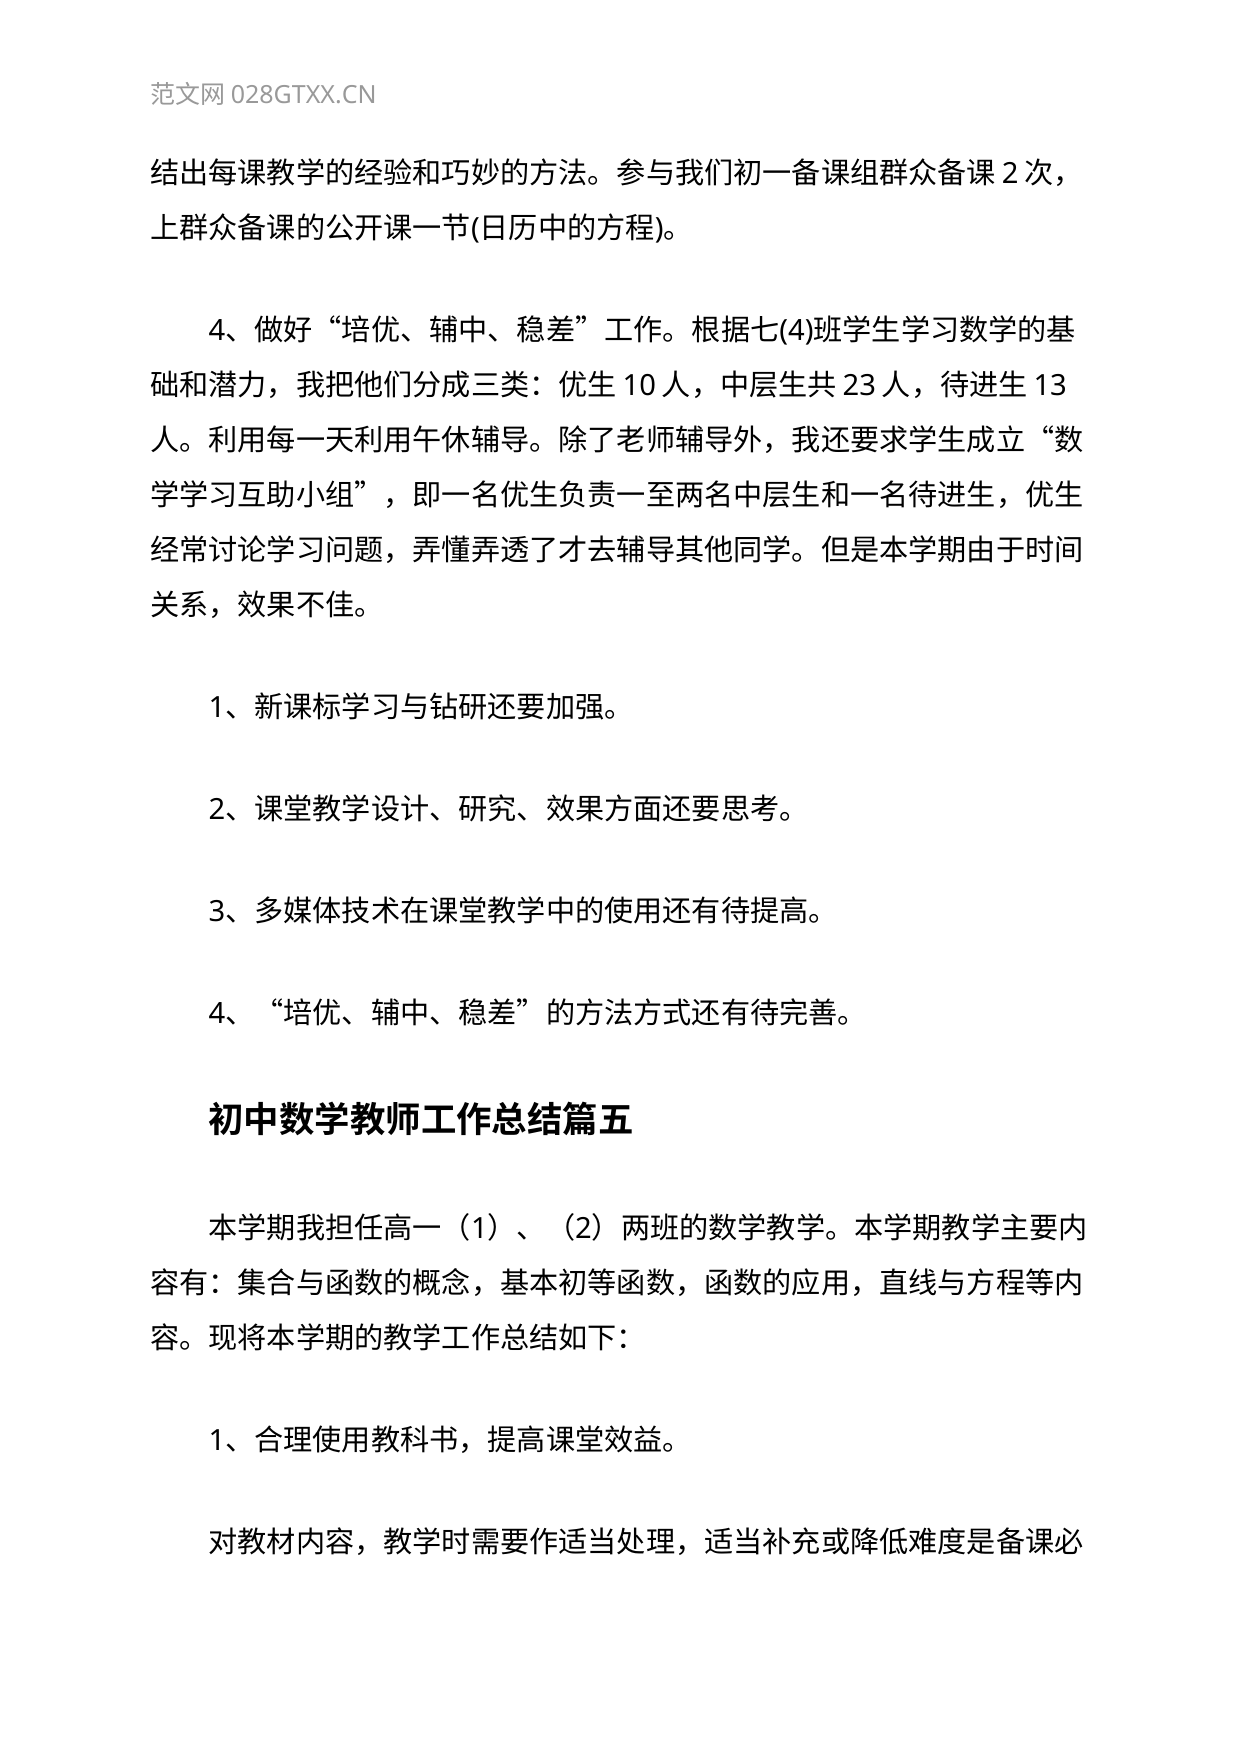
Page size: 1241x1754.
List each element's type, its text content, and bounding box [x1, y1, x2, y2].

text 初中数学教师工作总结篇五 [150, 1091, 1090, 1143]
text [150, 1518, 1090, 1561]
text 1、合理使用教科书，提高课堂效益。 [150, 1416, 1090, 1459]
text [150, 150, 1090, 247]
text 1、新课标学习与钻研还要加强。 [150, 683, 1090, 726]
text 本学期我担任高一（1）、（2）两班的数学教学。本学期教学主要内容有：集合与函数的概念，基本初等函数，函数的应用，直线与方程等内容。现将本学期的教学工作总结如下： [150, 1205, 1090, 1357]
text 4、做好“培优、辅中、稳差”工作。根据七(4)班学生学习数学的基础和潜力，我把他们分成三类：优生10人，中层生共23人，待进生13人。利用每一天利用午休辅导。除了老师辅导外，我还要求学生成立“数学学习互助小组”，即一名优生负责一至两名中层生和一名待进生，优生经常讨论学习问题，弄懂弄透了才去辅导其他同学。但是本学期由于时间关系，效果不佳。 [150, 307, 1090, 624]
text 3、多媒体技术在课堂教学中的使用还有待提高。 [150, 887, 1090, 930]
text 2、课堂教学设计、研究、效果方面还要思考。 [150, 785, 1090, 828]
text 4、“培优、辅中、稳差”的方法方式还有待完善。 [150, 989, 1090, 1032]
